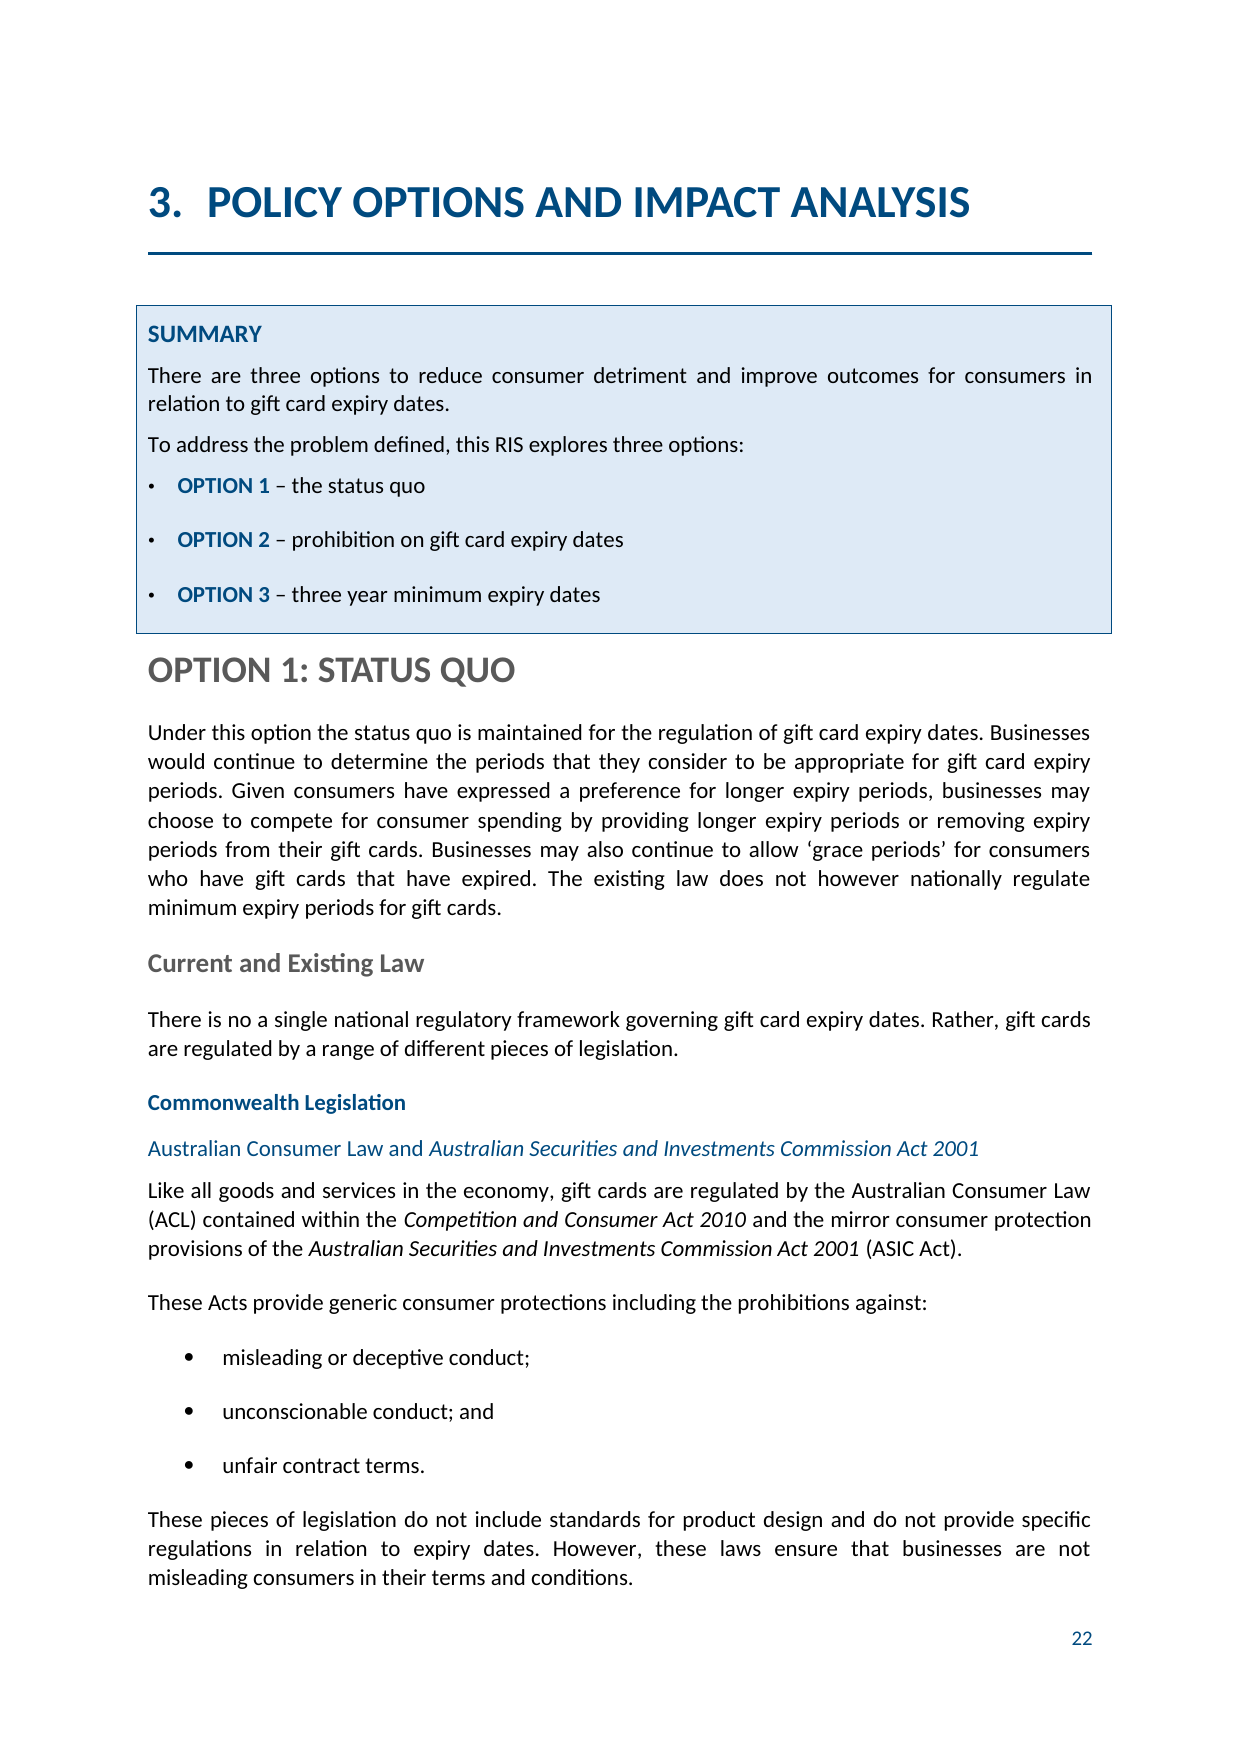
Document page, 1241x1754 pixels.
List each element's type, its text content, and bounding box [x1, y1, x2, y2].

text Under this option the status quo is maintained for the regulation of gift card expiry dates. Businesses would continue to determine the periods that they consider to be appropriate for gift card expiry periods. Given consumers have expressed a preference for longer expiry periods, businesses may choose to compete for consumer spending by providing longer expiry periods or removing expiry periods from their gift cards. Businesses may also continue to allow ‘grace periods’ for consumers who have gift cards that have expired. The existing law does not however nationally regulate minimum expiry periods for gift cards. [148, 717, 1092, 921]
subtitle Commonwealth Legislation [148, 1088, 1092, 1116]
list misleading or deceptive conduct; [185, 1342, 1092, 1371]
subtitle Option 1: Status Quo [148, 646, 1092, 692]
text There is no a single national regulatory framework governing gift card expiry dates. Rather, gift cards are regulated by a range of different pieces of legislation. [148, 1004, 1092, 1063]
subtitle Australian Consumer Law and Australian Securities and Investments Commission Act 2001 [148, 1134, 1092, 1162]
text These pieces of legislation do not include standards for product design and do not provide specific regulations in relation to expiry dates. However, these laws ensure that businesses are not misleading consumers in their terms and conditions. [148, 1504, 1092, 1592]
table_header SUMMARY There are three options to reduce consumer detriment and improve outcomes for consumers in relation to gift card expiry dates. To address the problem defined, this RIS explores three options: Option 1 – the status quo Option 2 – prohibition on gift card expiry dates Option 3 – three year minimum expiry dates [137, 306, 1111, 633]
text Like all goods and services in the economy, gift cards are regulated by the Australian Consumer Law (ACL) contained within the Competition and Consumer Act 2010 and the mirror consumer protection provisions of the Australian Securities and Investments Commission Act 2001 (ASIC Act). [148, 1175, 1092, 1262]
text These Acts provide generic consumer protections including the prohibitions against: [148, 1287, 1092, 1317]
list unconscionable conduct; and [185, 1396, 1092, 1425]
list unfair contract terms. [185, 1450, 1092, 1479]
subtitle Policy Options and Impact Analysis [148, 173, 1092, 252]
subtitle Current and Existing Law [148, 946, 1092, 979]
